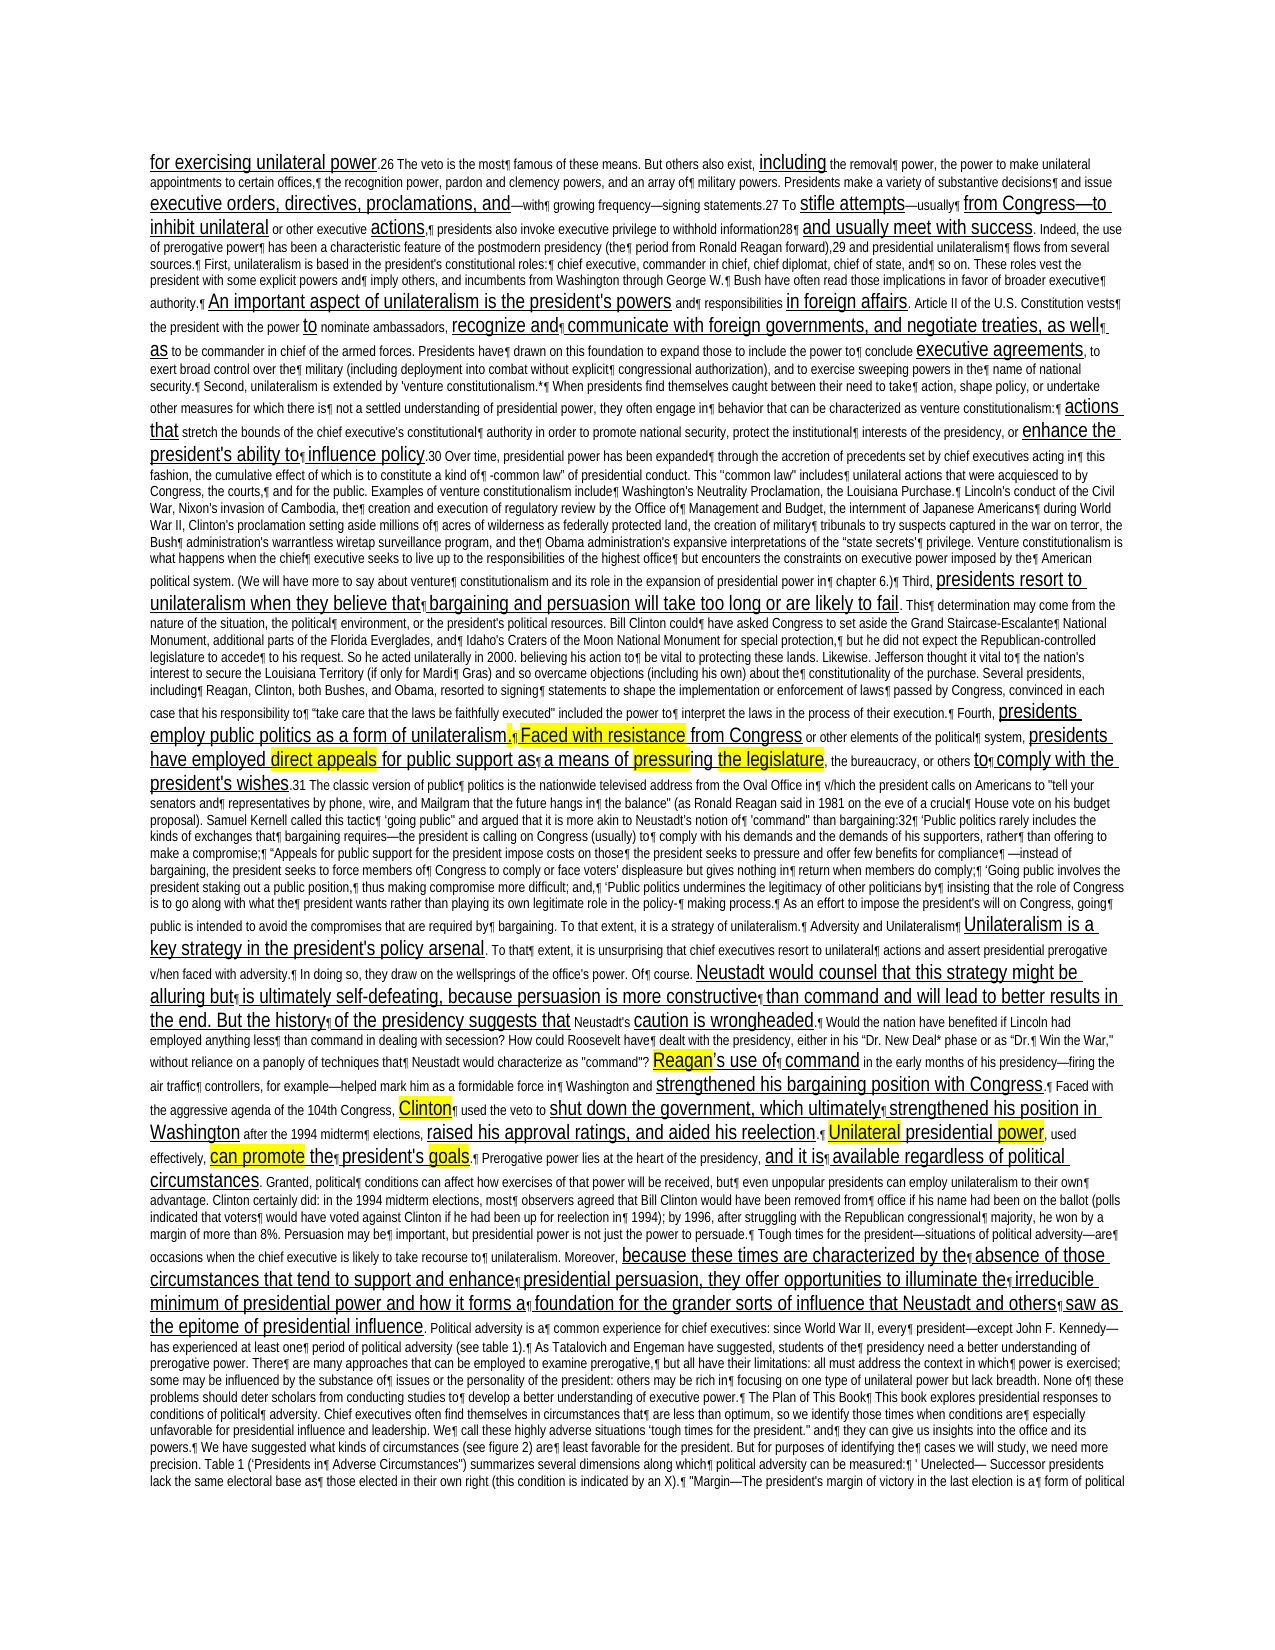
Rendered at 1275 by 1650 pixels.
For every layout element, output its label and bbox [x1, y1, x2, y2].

text [150, 150, 1125, 1489]
